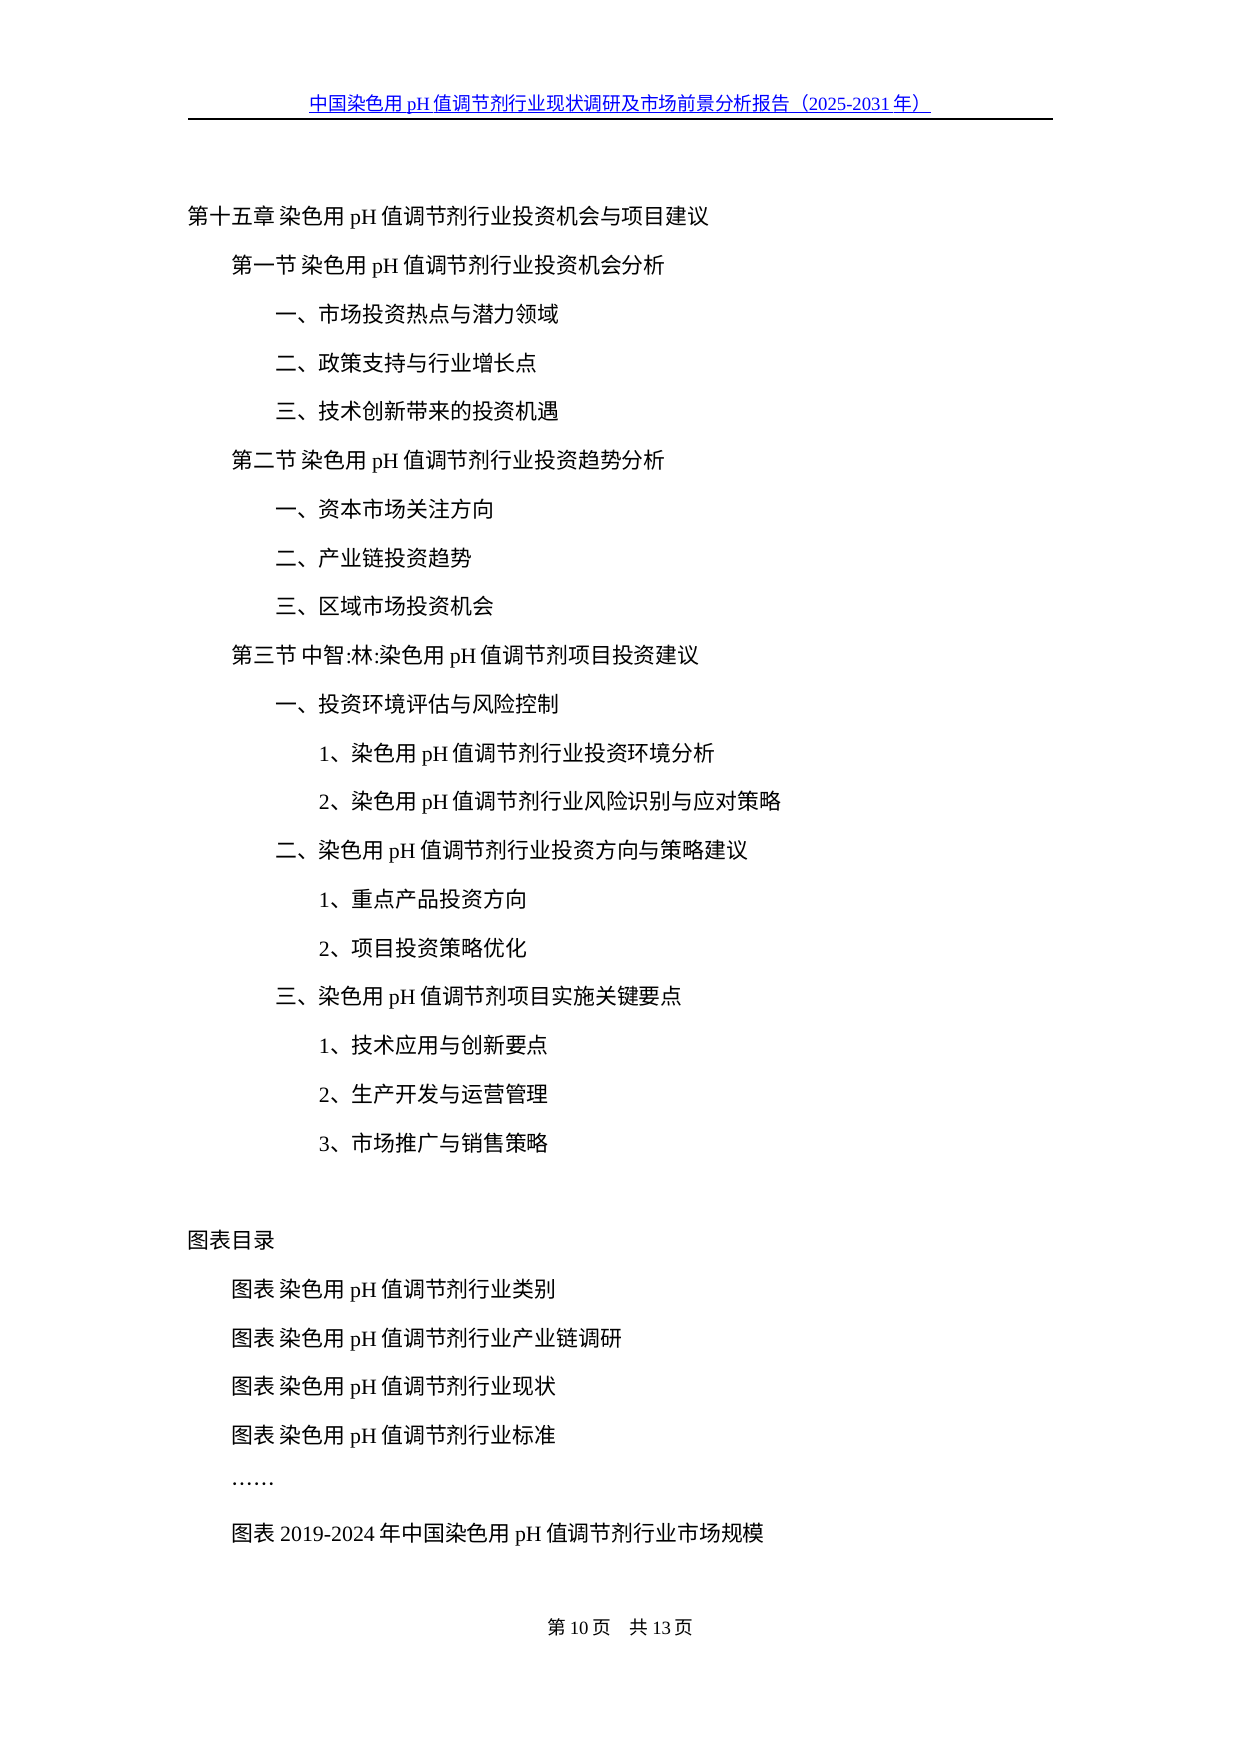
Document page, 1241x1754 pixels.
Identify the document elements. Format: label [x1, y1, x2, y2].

text [187, 150, 1053, 1548]
